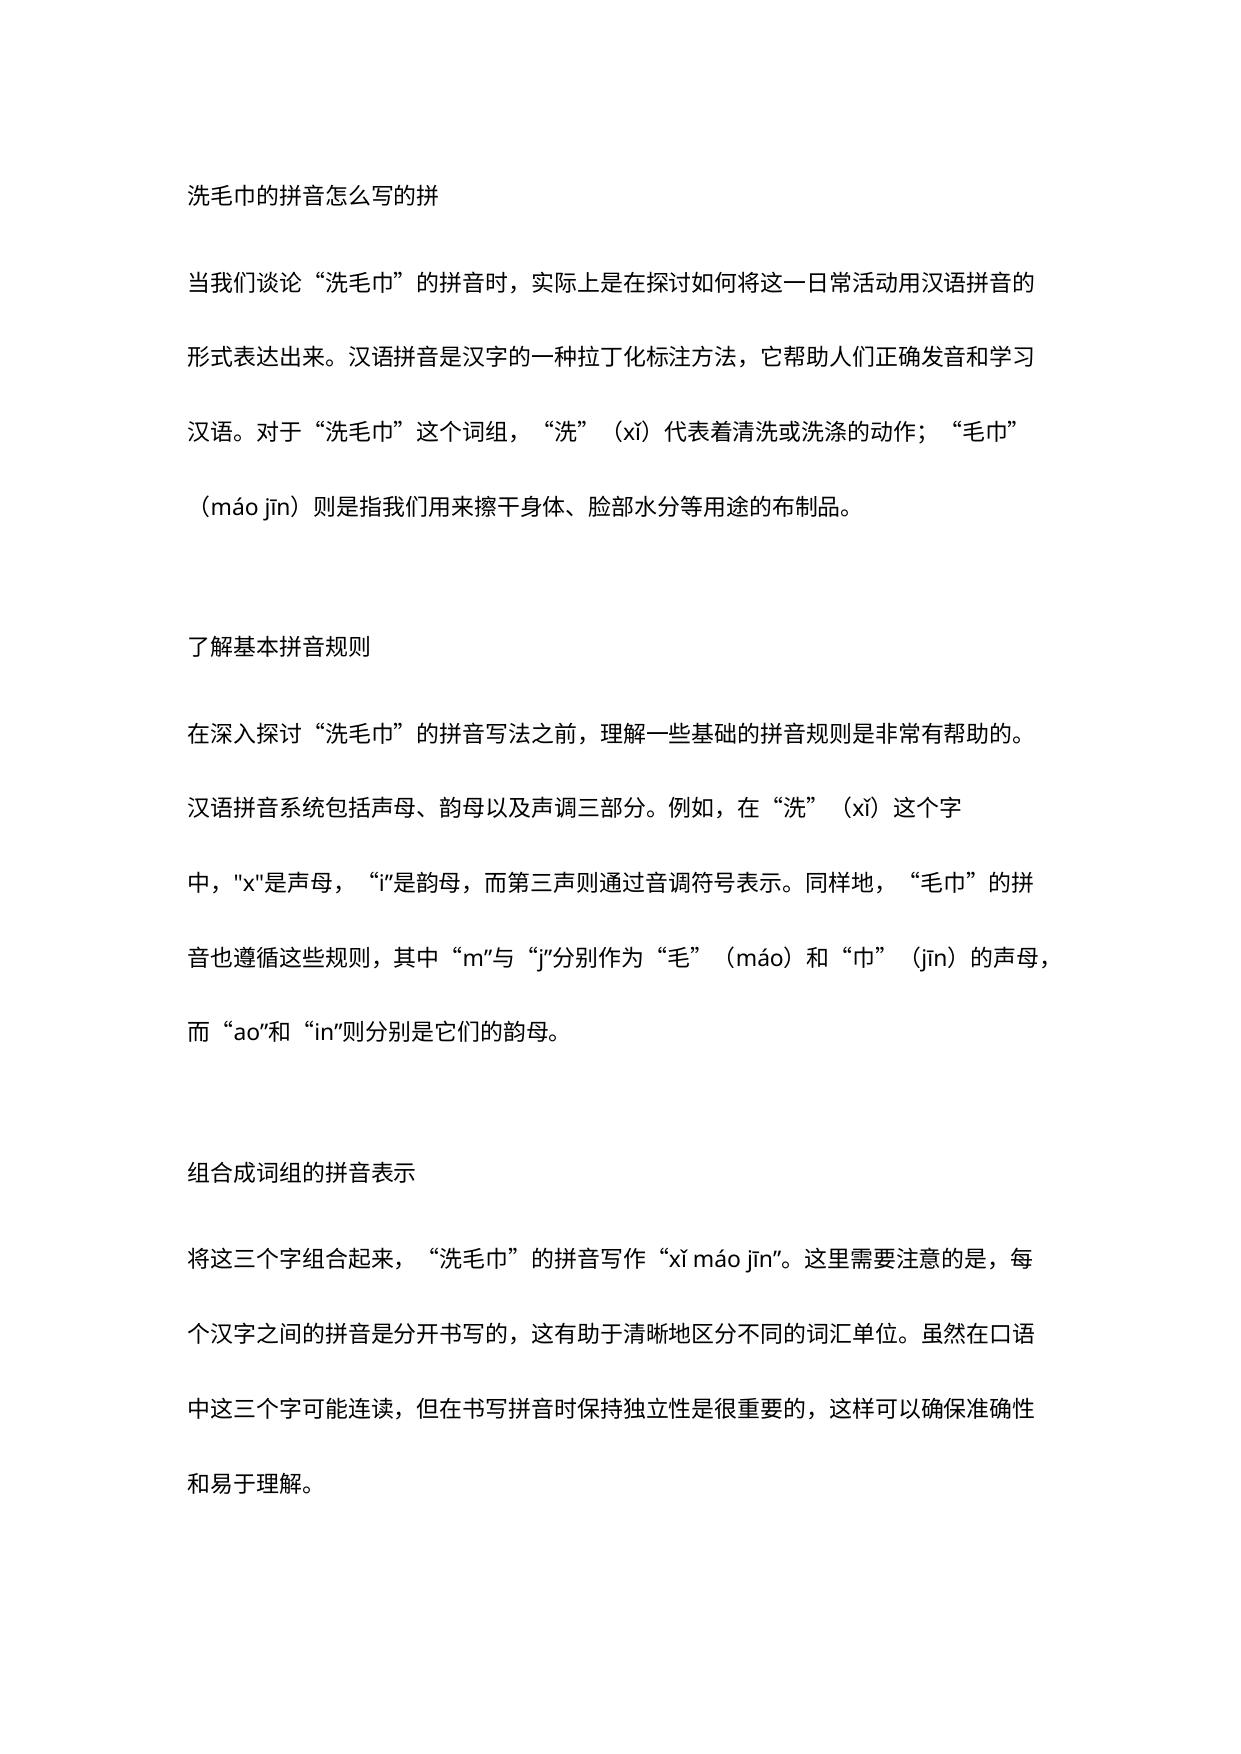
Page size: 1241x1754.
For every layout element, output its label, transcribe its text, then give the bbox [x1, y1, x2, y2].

text 洗毛巾的拼音怎么写的拼 [187, 162, 1053, 227]
text 当我们谈论“洗毛巾”的拼音时，实际上是在探讨如何将这一日常活动用汉语拼音的形式表达出来。汉语拼音是汉字的一种拉丁化标注方法，它帮助人们正确发音和学习汉语。对于“洗毛巾”这个词组，“洗”（xǐ）代表着清洗或洗涤的动作；“毛巾”（máo jīn）则是指我们用来擦干身体、脸部水分等用途的布制品。 [187, 248, 1053, 538]
text 组合成词组的拼音表示 [187, 1139, 1053, 1204]
text 在深入探讨“洗毛巾”的拼音写法之前，理解一些基础的拼音规则是非常有帮助的。汉语拼音系统包括声母、韵母以及声调三部分。例如，在“洗”（xǐ）这个字中，"x"是声母，“i”是韵母，而第三声则通过音调符号表示。同样地，“毛巾”的拼音也遵循这些规则，其中“m”与“j”分别作为“毛”（máo）和“巾”（jīn）的声母，而“ao”和“in”则分别是它们的韵母。 [187, 700, 1053, 1063]
text 将这三个字组合起来，“洗毛巾”的拼音写作“xǐ máo jīn”。这里需要注意的是，每个汉字之间的拼音是分开书写的，这有助于清晰地区分不同的词汇单位。虽然在口语中这三个字可能连读，但在书写拼音时保持独立性是很重要的，这样可以确保准确性和易于理解。 [187, 1226, 1053, 1514]
text 了解基本拼音规则 [187, 613, 1053, 678]
